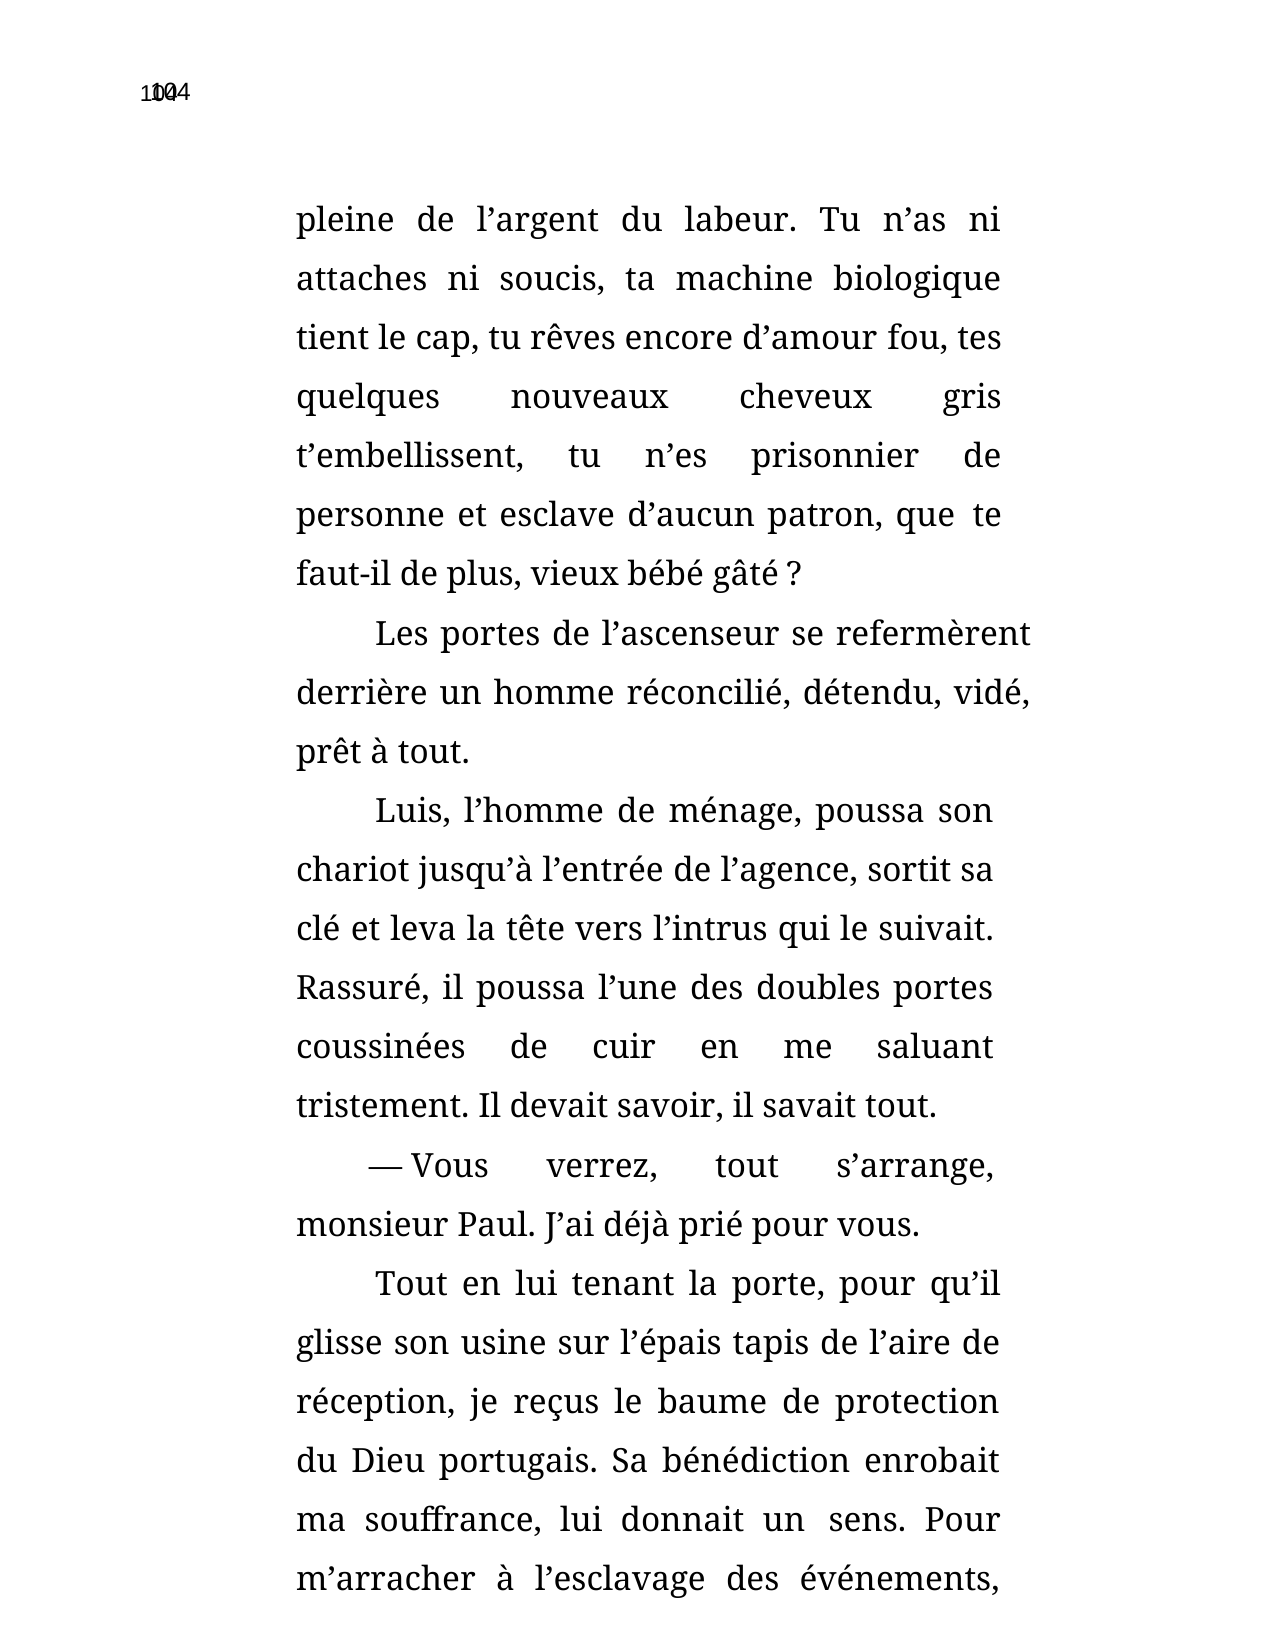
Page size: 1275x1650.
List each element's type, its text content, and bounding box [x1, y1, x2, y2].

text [296, 1260, 1000, 1600]
text Les portes de l’ascenseur se refermèrent derrière un homme réconcilié, détendu, vidé, prêt à tout. [296, 610, 1031, 773]
text — Vous verrez, tout s’arrange, monsieur Paul. J’ai déjà prié pour vous. [296, 1141, 994, 1246]
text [296, 196, 1002, 595]
text Luis, l’homme de ménage, poussa son chariot jusqu’à l’entrée de l’agence, sortit sa clé et leva la tête vers l’intrus qui le suivait. Rassuré, il poussa l’une des doubles portes coussinées de cuir en me saluant tristement. Il devait savoir, il savait tout. [296, 787, 994, 1127]
